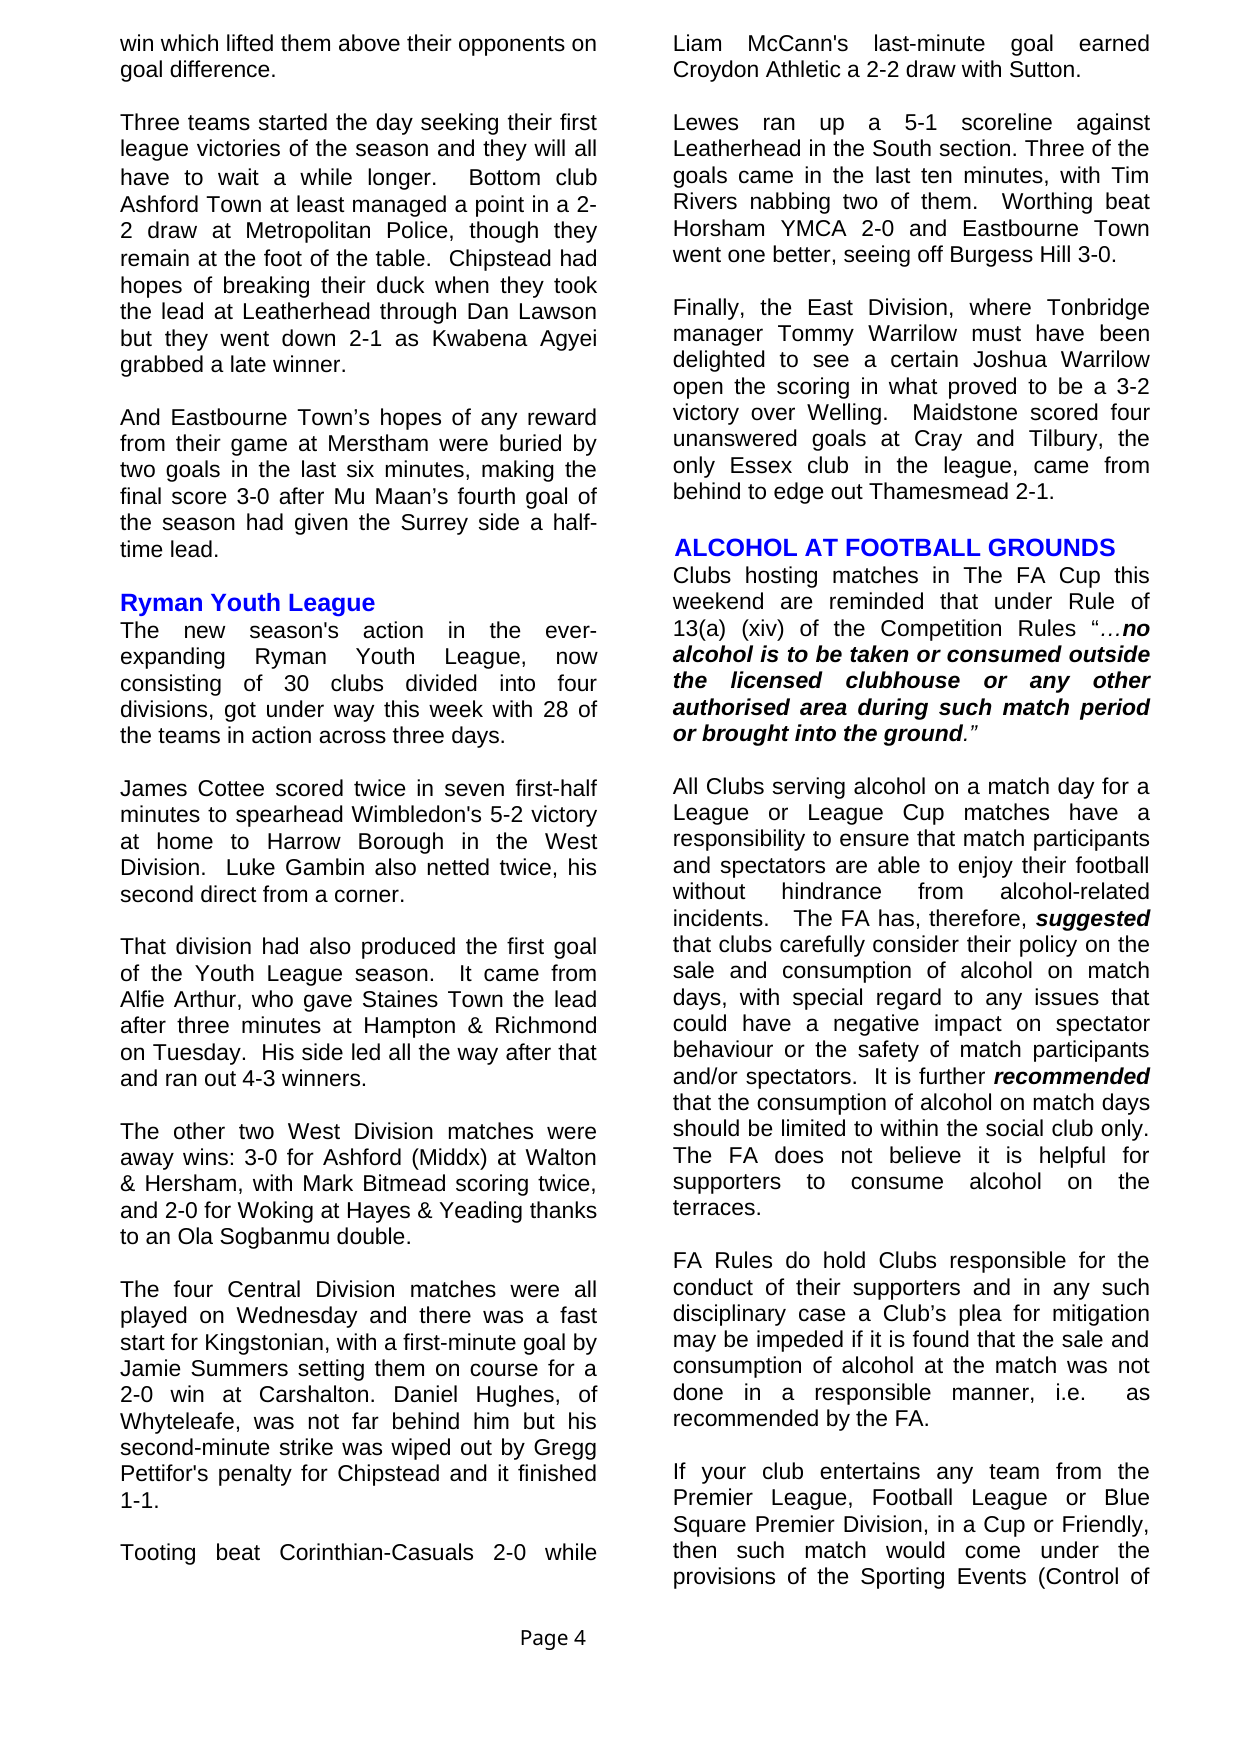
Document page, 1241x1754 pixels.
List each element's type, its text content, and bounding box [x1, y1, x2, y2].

text The new season's action in the ever-expanding Ryman Youth League, now consisting of 30 clubs divided into four divisions, got under way this week with 28 of the teams in action across three days. [120, 617, 598, 749]
text ALCOHOL AT FOOTBALL GROUNDS [674, 533, 1149, 562]
text And Eastbourne Town’s hopes of any reward from their game at Merstham were buried by two goals in the last six minutes, making the final score 3-0 after Mu Maan’s fourth goal of the season had given the Surrey side a half-time lead. [120, 404, 598, 562]
text All Clubs serving alcohol on a match day for a League or League Cup matches have a responsibility to ensure that match participants and spectators are able to enjoy their football without hindrance from alcohol-related incidents. The FA has, therefore, suggested that clubs carefully consider their policy on the sale and consumption of alcohol on match days, with special regard to any issues that could have a negative impact on spectator behaviour or the safety of match participants and/or spectators. It is further recommended that the consumption of alcohol on match days should be limited to within the social club only. The FA does not believe it is helpful for supporters to consume alcohol on the terraces. [673, 773, 1150, 1221]
text Ryman Youth League [120, 588, 598, 617]
text Tooting beat Corinthian-Casuals 2-0 while Liam McCann's last-minute goal earned Croydon Athletic a 2-2 draw with Sutton. [673, 30, 1150, 83]
text James Cottee scored twice in seven first-half minutes to spearhead 's 5-2 victory at home to Harrow Borough in the West Division. Luke Gambin also netted twice, his second direct from a corner. [120, 749, 598, 907]
text Three teams started the day seeking their first league victories of the season and they will all have to wait a while longer. Bottom club at least managed a point in a 2-2 draw at Metropolitan Police, though they remain at the foot of the table. Chipstead had hopes of breaking their duck when they took the lead at Leatherhead through Dan Lawson but they went down 2-1 as Kwabena Agyei grabbed a late winner. [120, 109, 598, 377]
text The four Central Division matches were all played on Wednesday and there was a fast start for Kingstonian, with a first-minute goal by Jamie Summers setting them on course for a 2-0 win at Carshalton. Daniel Hughes, of Whyteleafe, was not far behind him but his second-minute strike was wiped out by Gregg Pettifor's penalty for Chipstead and it finished 1-1. [120, 1249, 598, 1513]
text The other two West Division matches were away wins: 3-0 for Ashford (Middx) at Walton & Hersham, with Mark Bitmead scoring twice, and 2-0 for at Hayes & Yeading thanks to an Ola Sogbanmu double. [120, 1091, 598, 1249]
text That division had also produced the first goal of the Youth League season. It came from Alfie Arthur, who gave the lead after three minutes at & on Tuesday. His side led all the way after that and ran out 4-3 winners. [120, 907, 598, 1091]
text Finally, the East Division, where Tonbridge manager Tommy Warrilow must have been delighted to see a certain Joshua Warrilow open the scoring in what proved to be a 3-2 victory over Welling. Maidstone scored four unanswered goals at Cray and Tilbury, the only club in the league, came from behind to edge out Thamesmead 2-1. [673, 267, 1150, 504]
text Tooting beat Corinthian-Casuals 2-0 while Liam McCann's last-minute goal earned Croydon Athletic a 2-2 draw with Sutton. [120, 1513, 598, 1566]
text FA Rules do hold Clubs responsible for the conduct of their supporters and in any such disciplinary case a Club’s plea for mitigation may be impeded if it is found that the sale and consumption of alcohol at the match was not done in a responsible manner, i.e. as recommended by the FA. [673, 1247, 1150, 1432]
text Clubs hosting matches in The FA Cup this weekend are reminded that under Rule of 13(a) (xiv) of the Competition Rules “…no alcohol is to be taken or consumed outside the licensed clubhouse or any other authorised area during such match period or brought into the ground.” [673, 562, 1150, 746]
text Lewes ran up a 5-1 scoreline against Leatherhead in the South section. Three of the goals came in the last ten minutes, with Tim Rivers nabbing two of them. Worthing beat Horsham YMCA 2-0 and went one better, seeing off Burgess Hill 3-0. [673, 83, 1150, 267]
